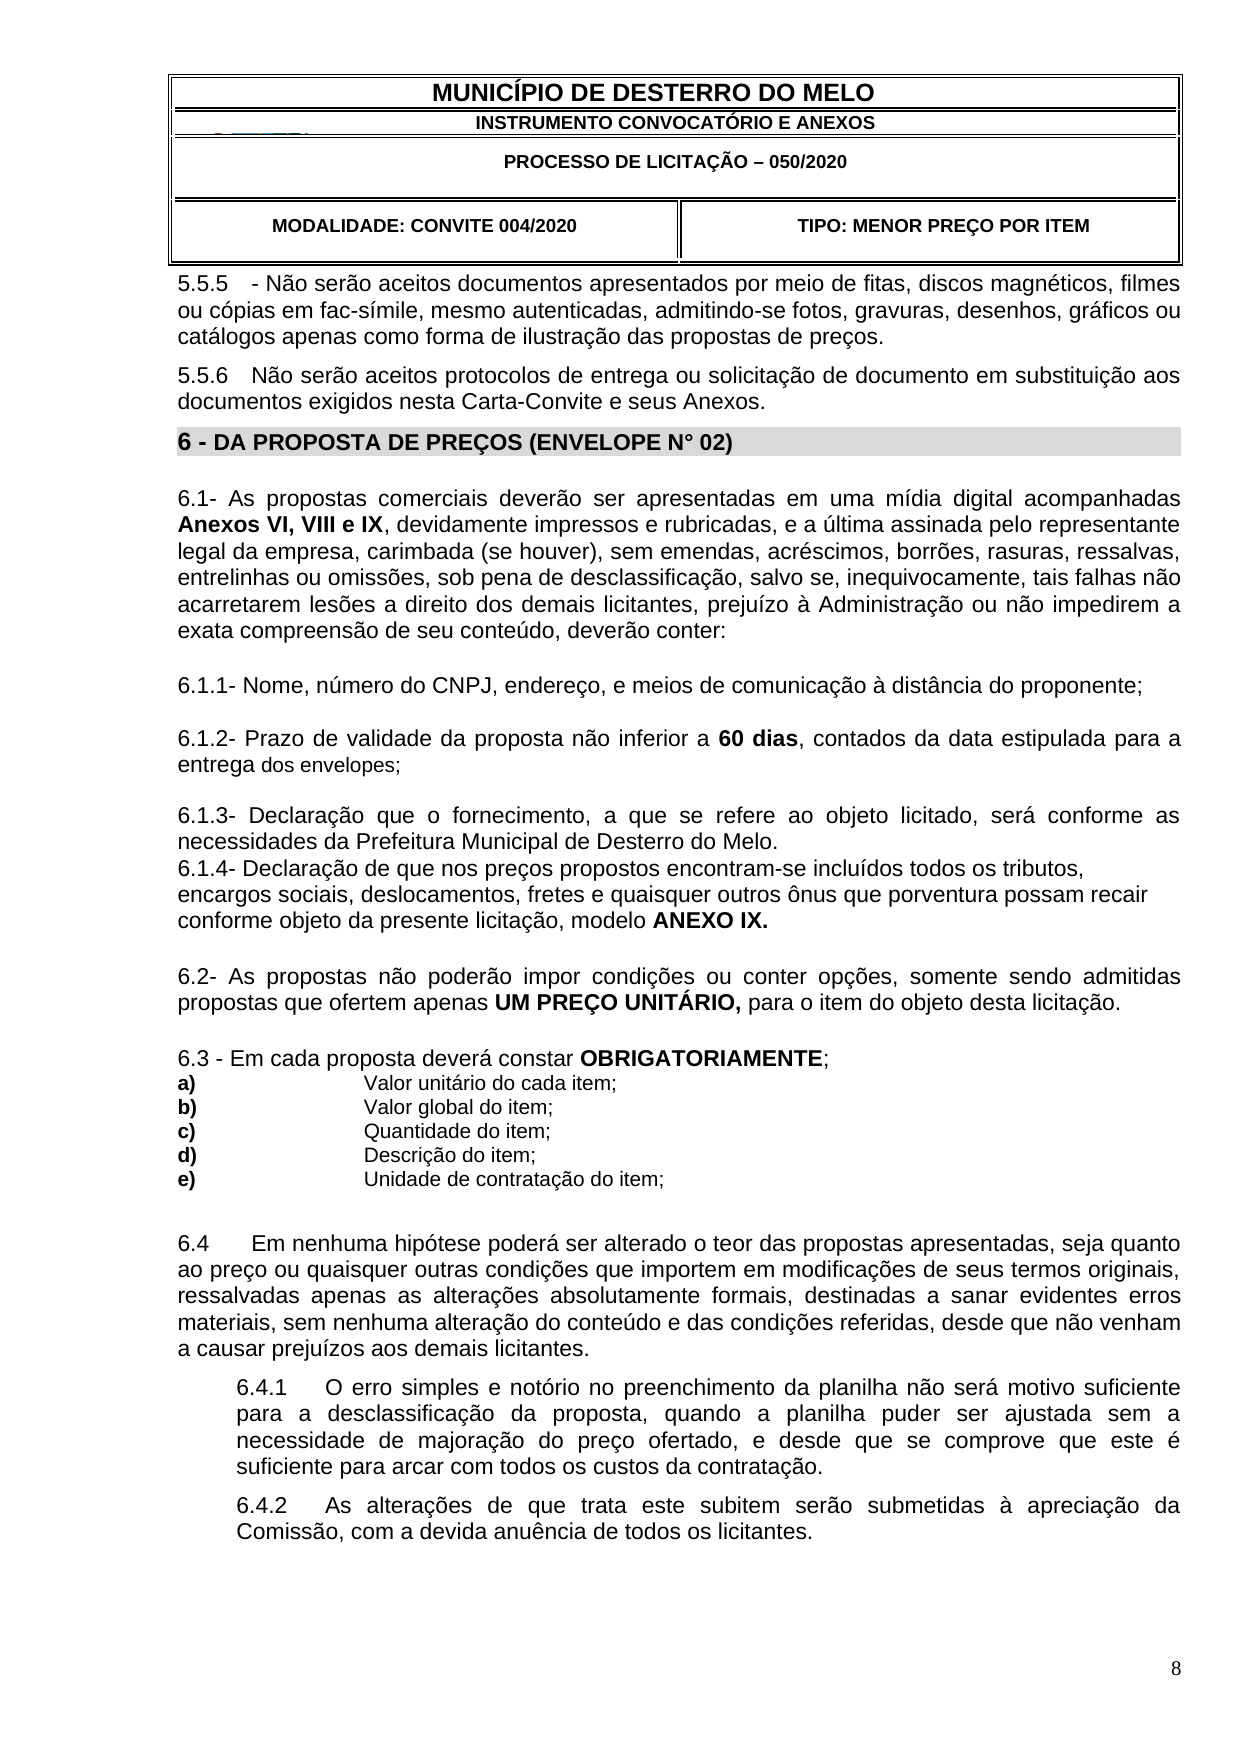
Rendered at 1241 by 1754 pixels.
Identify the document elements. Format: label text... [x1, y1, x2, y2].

list Descrição do item; [177, 1143, 1181, 1167]
list Unidade de contratação do item; [177, 1167, 1181, 1191]
text 6.1.3- Declaração que o fornecimento, a que se refere ao objeto licitado, será conforme as necessidades da Prefeitura Municipal de Desterro do Melo. [177, 802, 1181, 854]
list Valor unitário do cada item; [177, 1071, 1181, 1095]
text 6.1.2- Prazo de validade da proposta não inferior a 60 dias, contados da data estipulada para a entrega dos envelopes; [177, 725, 1181, 778]
subtitle 6 - DA PROPOSTA DE PREÇOS (ENVELOPE N° 02) [177, 427, 1181, 456]
text 5.5.6 Não serão aceitos protocolos de entrega ou solicitação de documento em substituição aos documentos exigidos nesta Carta-Convite e seus Anexos. [177, 362, 1181, 415]
list Valor global do item; [177, 1095, 1181, 1119]
text 5.5.5 - Não serão aceitos documentos apresentados por meio de fitas, discos magnéticos, filmes ou cópias em fac-símile, mesmo autenticadas, admitindo-se fotos, gravuras, desenhos, gráficos ou catálogos apenas como forma de ilustração das propostas de preços. [177, 270, 1181, 349]
text 6.4 Em nenhuma hipótese poderá ser alterado o teor das propostas apresentadas, seja quanto ao preço ou quaisquer outras condições que importem em modificações de seus termos originais, ressalvadas apenas as alterações absolutamente formais, destinadas a sanar evidentes erros materiais, sem nenhuma alteração do conteúdo e das condições referidas, desde que não venham a causar prejuízos aos demais licitantes. [177, 1229, 1181, 1361]
text 6.4.1 O erro simples e notório no preenchimento da planilha não será motivo suficiente para a desclassificação da proposta, quando a planilha puder ser ajustada sem a necessidade de majoração do preço ofertado, e desde que se comprove que este é suficiente para arcar com todos os custos da contratação. [236, 1374, 1181, 1479]
text 6.2- As propostas não poderão impor condições ou conter opções, somente sendo admitidas propostas que ofertem apenas UM PREÇO UNITÁRIO, para o item do objeto desta licitação. [177, 963, 1181, 1015]
text 6.4.2 As alterações de que trata este subitem serão submetidas à apreciação da Comissão, com a devida anuência de todos os licitantes. [236, 1492, 1181, 1544]
text 6.1.1- Nome, número do CNPJ, endereço, e meios de comunicação à distância do proponente; [177, 672, 1181, 699]
list Quantidade do item; [177, 1119, 1181, 1143]
text 6.3 - Em cada proposta deverá constar OBRIGATORIAMENTE; [177, 1044, 1181, 1071]
text 6.1.4- Declaração de que nos preços propostos encontram-se incluídos todos os tributos, encargos sociais, deslocamentos, fretes e quaisquer outros ônus que porventura possam recair conforme objeto da presente licitação, modelo ANEXO IX. [177, 854, 1181, 933]
text 6.1- As propostas comerciais deverão ser apresentadas em uma mídia digital acompanhadas Anexos VI, VIII e IX, devidamente impressos e rubricadas, e a última assinada pelo representante legal da empresa, carimbada (se houver), sem emendas, acréscimos, borrões, rasuras, ressalvas, entrelinhas ou omissões, sob pena de desclassificação, salvo se, inequivocamente, tais falhas não acarretarem lesões a direito dos demais licitantes, prejuízo à Administração ou não impedirem a exata compreensão de seu conteúdo, deverão conter: [177, 485, 1181, 643]
